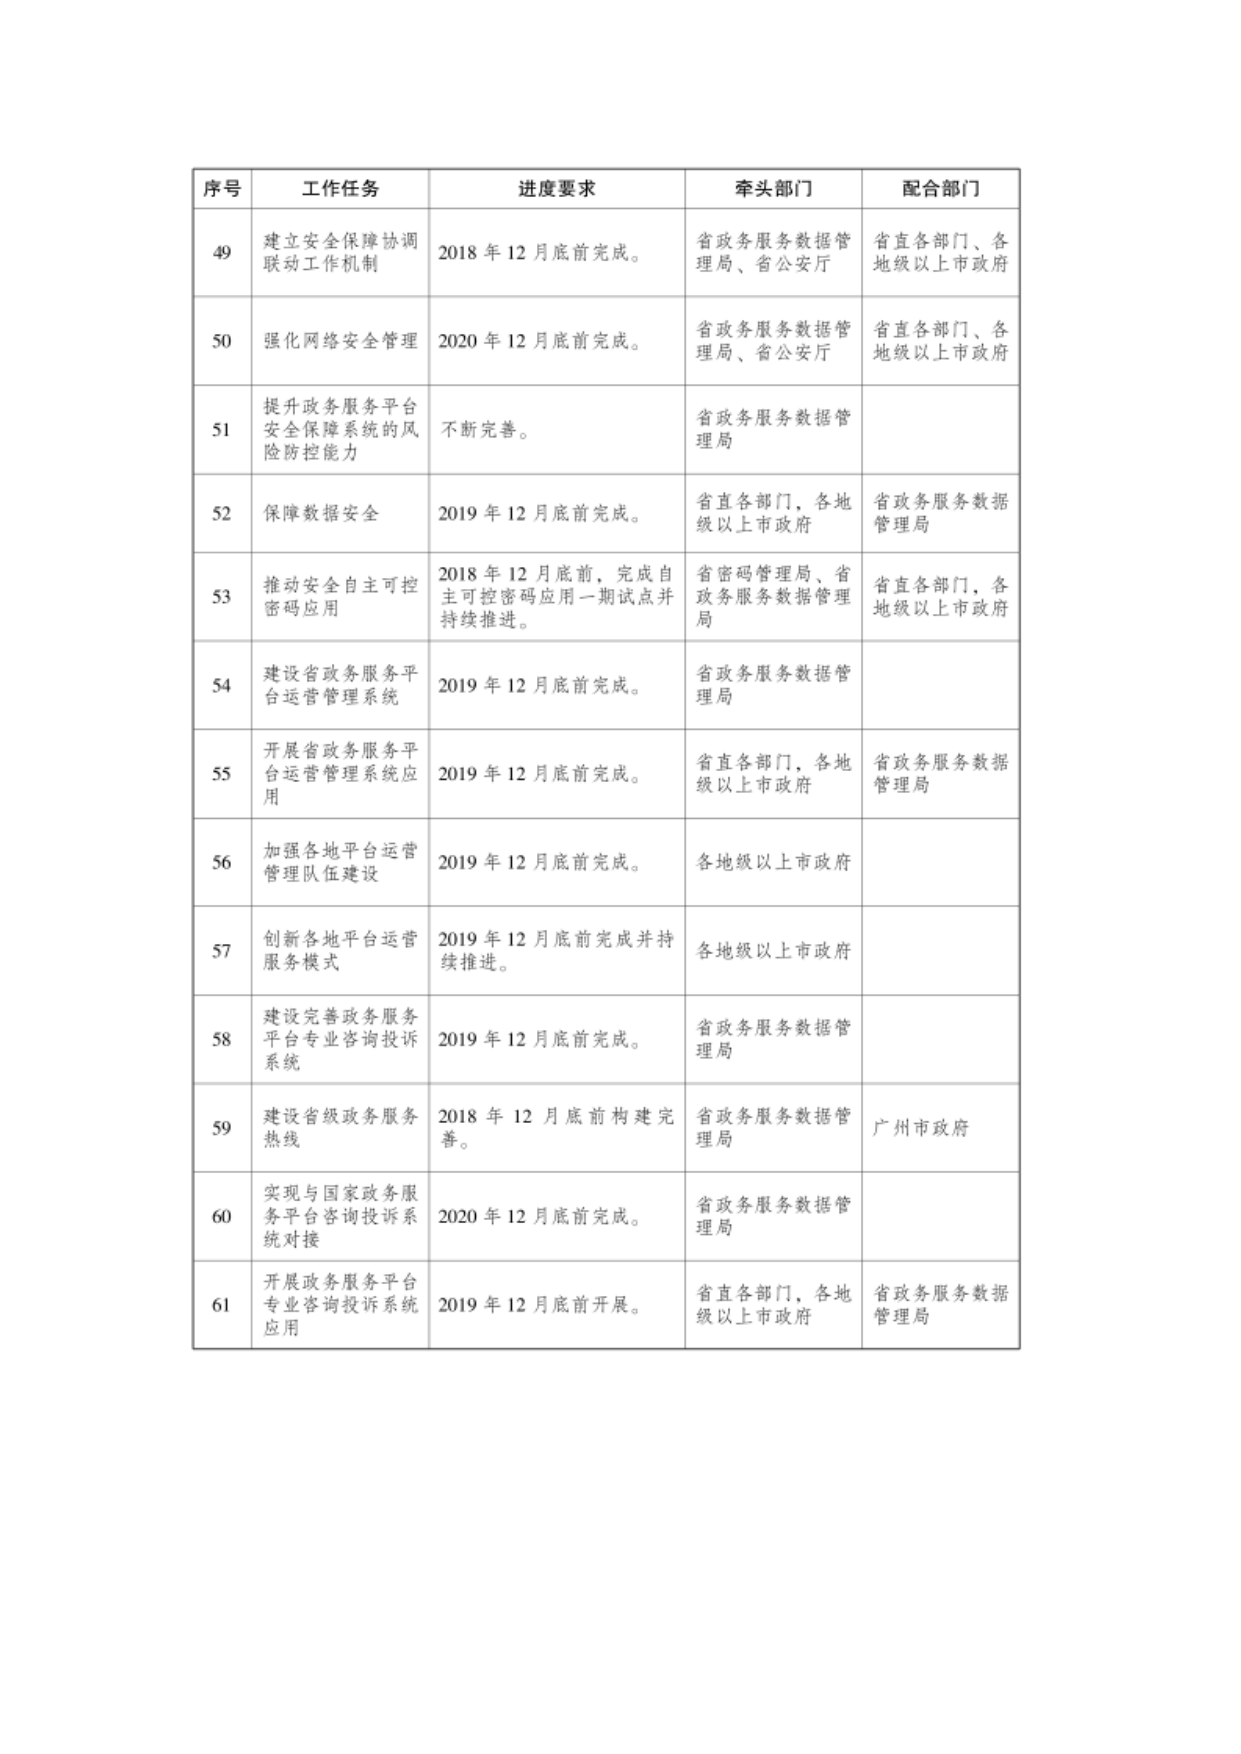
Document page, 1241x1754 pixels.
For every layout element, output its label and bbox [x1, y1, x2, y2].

picture [187, 162, 1029, 1356]
